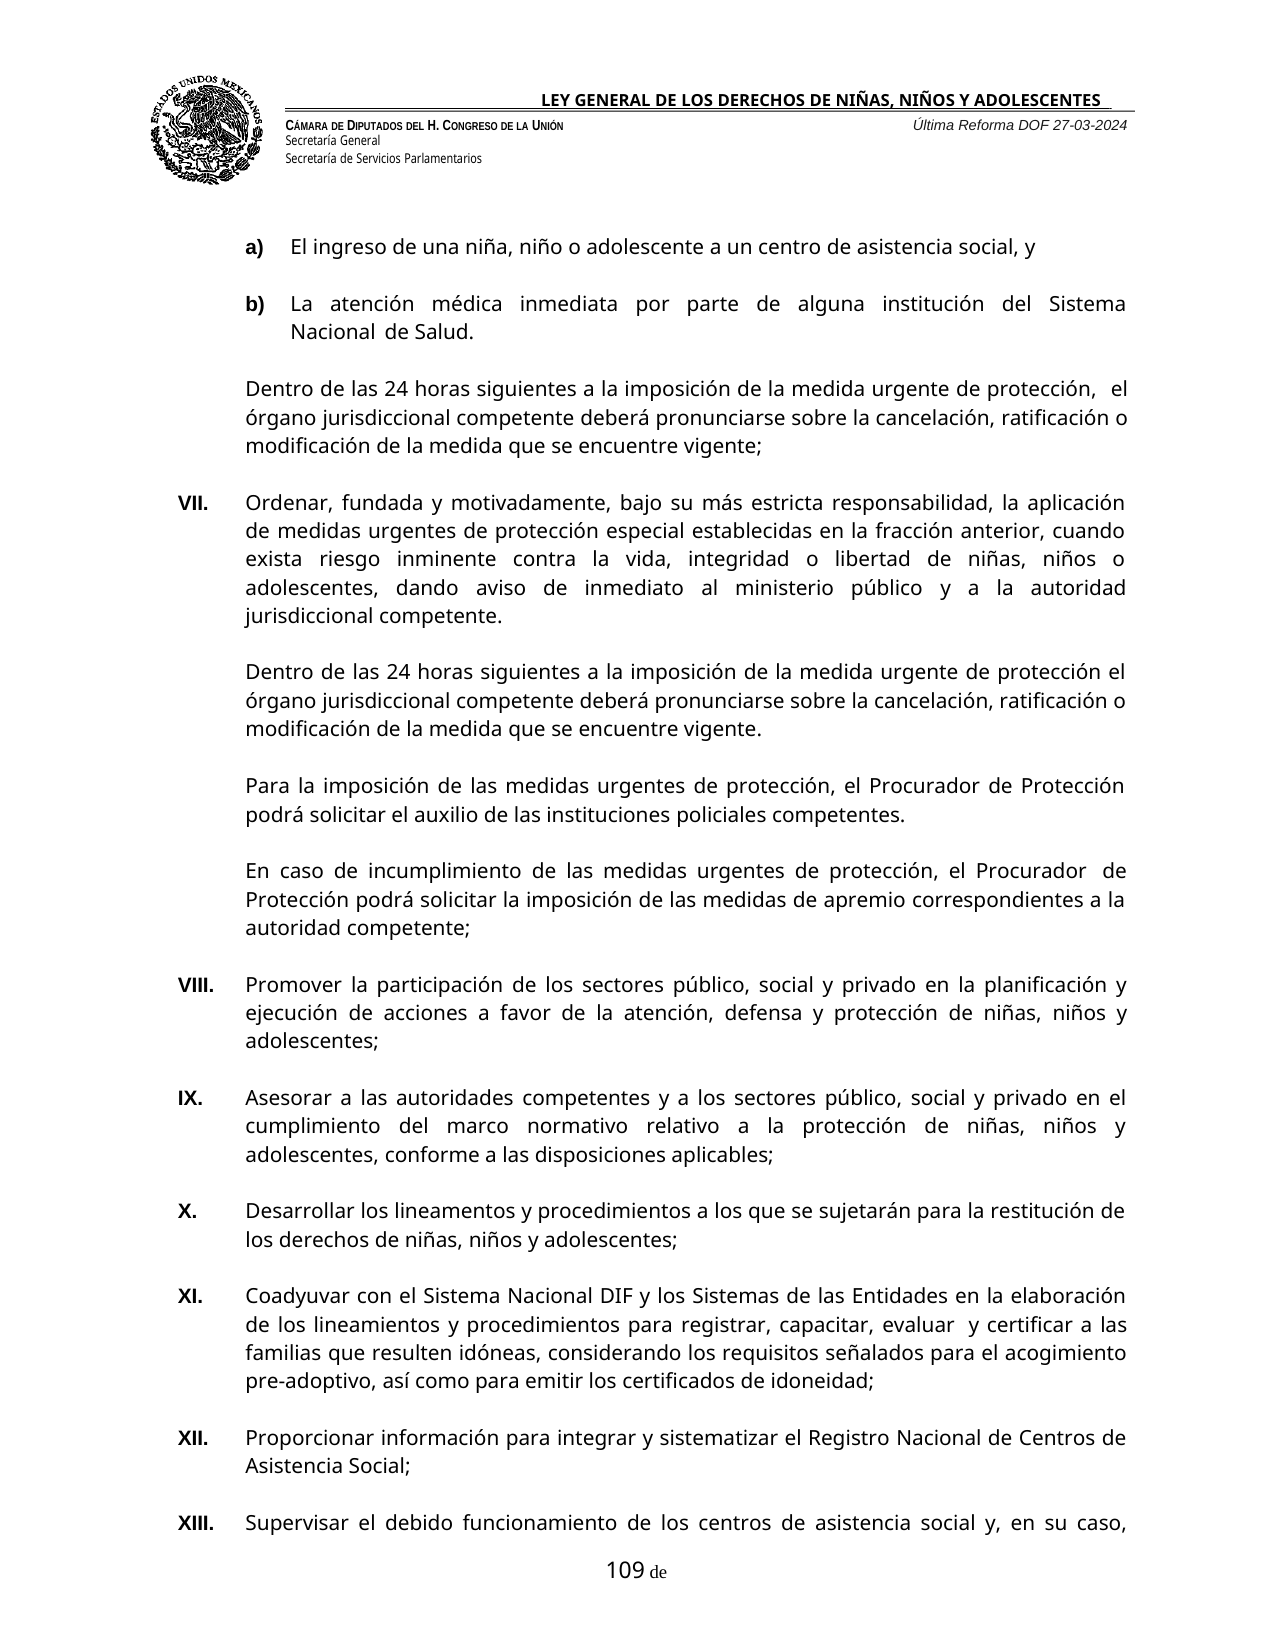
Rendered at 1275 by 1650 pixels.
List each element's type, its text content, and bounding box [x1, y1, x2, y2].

text Dentro de las 24 horas siguientes a la imposición de la medida urgente de protección, el órgano jurisdiccional competente deberá pronunciarse sobre la cancelación, ratificación o modificación de la medida que se encuentre vigente; [245, 374, 1128, 460]
list Asesorar a las autoridades competentes y a los sectores público, social y privado en el cumplimiento del marco normativo relativo a la protección de niñas, niños y adolescentes, conforme a las disposiciones aplicables; [178, 1083, 1127, 1168]
text Dentro de las 24 horas siguientes a la imposición de la medida urgente de protección el órgano jurisdiccional competente deberá pronunciarse sobre la cancelación, ratificación o modificación de la medida que se encuentre vigente. [245, 657, 1127, 743]
text Para la imposición de las medidas urgentes de protección, el Procurador de Protección podrá solicitar el auxilio de las instituciones policiales competentes. [245, 771, 1127, 828]
list Ordenar, fundada y motivadamente, bajo su más estricta responsabilidad, la aplicación de medidas urgentes de protección especial establecidas en la fracción anterior, cuando exista riesgo inminente contra la vida, integridad o libertad de niñas, niños o adolescentes, dando aviso de inmediato al ministerio público y a la autoridad jurisdiccional competente. [178, 488, 1127, 630]
list Coadyuvar con el Sistema Nacional DIF y los Sistemas de las Entidades en la elaboración de los lineamientos y procedimientos para registrar, capacitar, evaluar y certificar a las familias que resulten idóneas, considerando los requisitos señalados para el acogimiento pre-adoptivo, así como para emitir los certificados de idoneidad; [178, 1281, 1128, 1395]
list La atención médica inmediata por parte de alguna institución del Sistema Nacional de Salud. [245, 289, 1127, 346]
list El ingreso de una niña, niño o adolescente a un centro de asistencia social, y [245, 232, 1139, 261]
list Proporcionar información para integrar y sistematizar el Registro Nacional de Centros de Asistencia Social; [178, 1423, 1127, 1480]
list Desarrollar los lineamentos y procedimientos a los que se sujetarán para la restitución de los derechos de niñas, niños y adolescentes; [178, 1197, 1126, 1253]
picture [150, 75, 263, 185]
text En caso de incumplimiento de las medidas urgentes de protección, el Procurador de Protección podrá solicitar la imposición de las medidas de apremio correspondientes a la autoridad competente; [245, 856, 1127, 942]
list Promover la participación de los sectores público, social y privado en la planificación y ejecución de acciones a favor de la atención, defensa y protección de niñas, niños y adolescentes; [178, 970, 1127, 1055]
